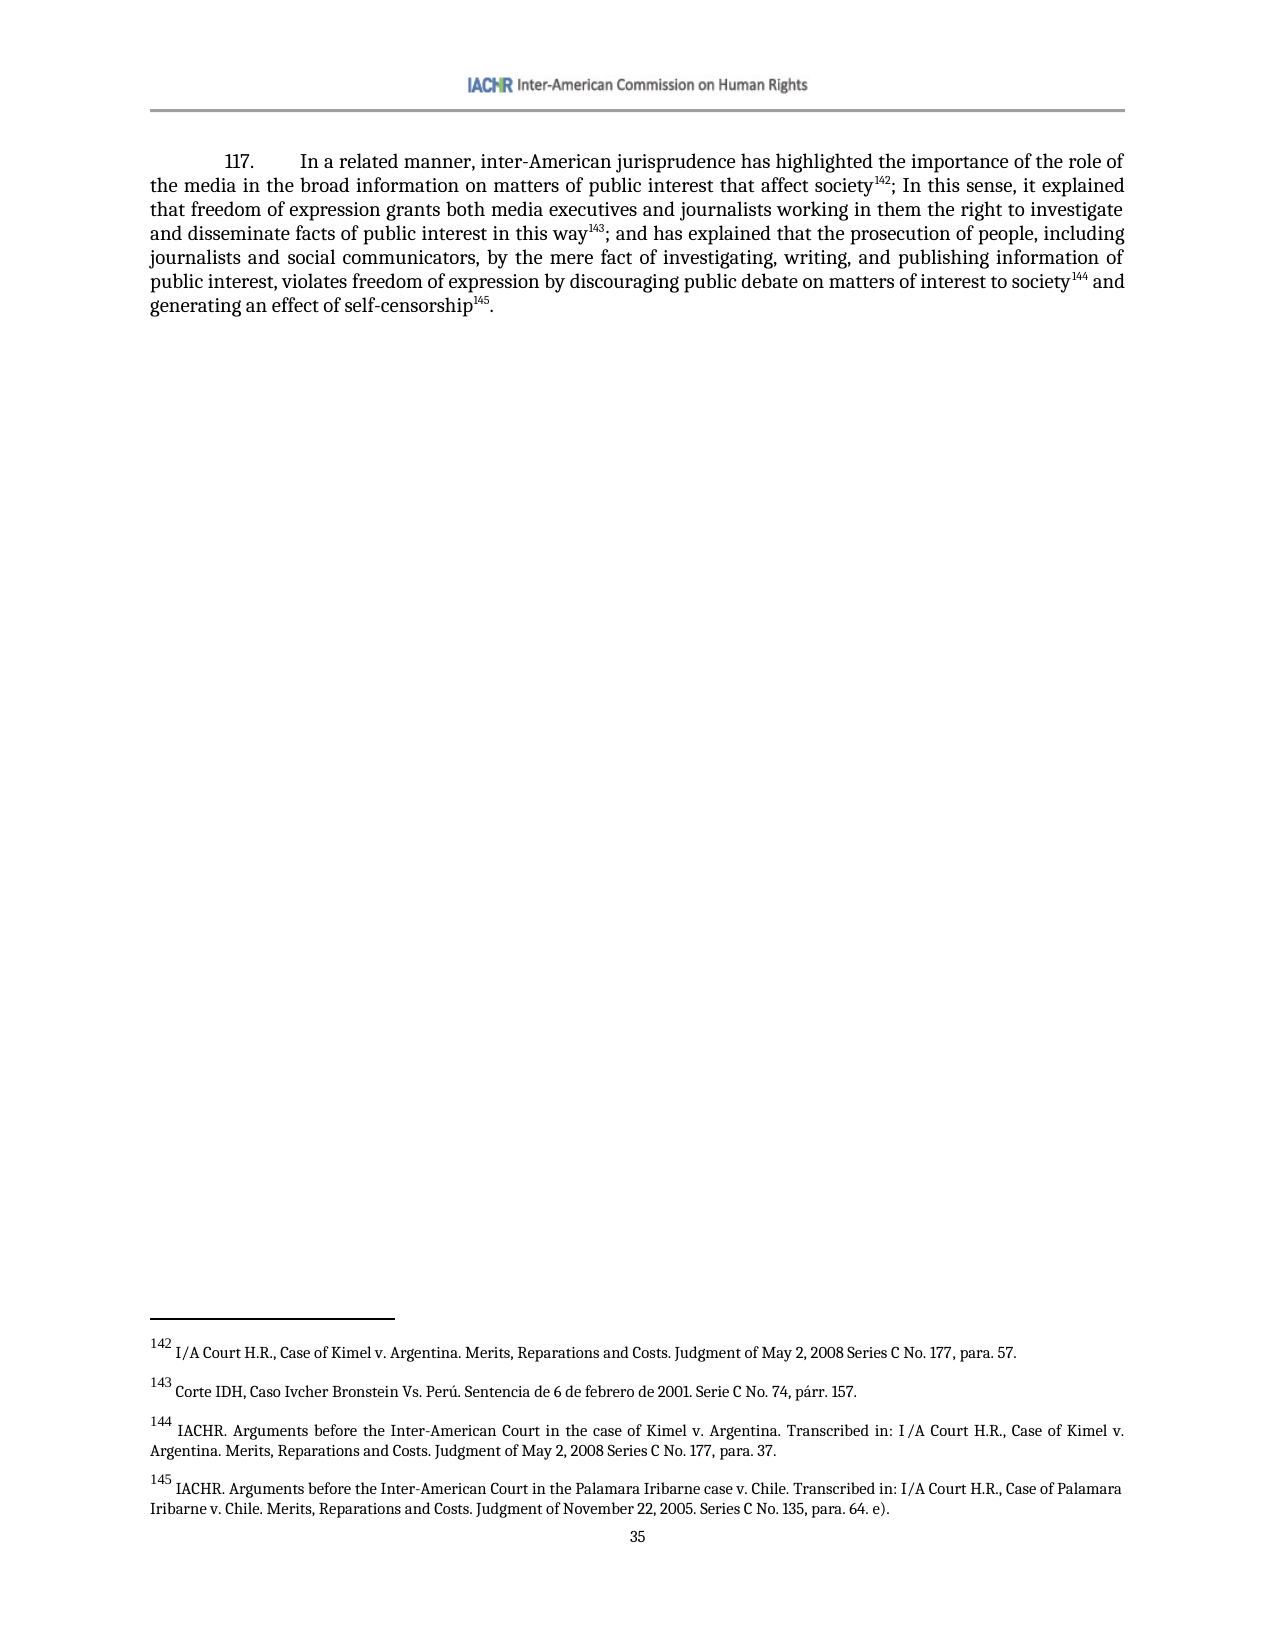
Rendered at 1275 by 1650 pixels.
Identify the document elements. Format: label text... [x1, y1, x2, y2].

picture [456, 75, 819, 95]
list In a related manner, inter-American jurisprudence has highlighted the importance of the role of the media in the broad information on matters of public interest that affect society; In this sense, it explained that freedom of expression grants both media executives and journalists working in them the right to investigate and disseminate facts of public interest in this way; and has explained that the prosecution of people, including journalists and social communicators, by the mere fact of investigating, writing, and publishing information of public interest, violates freedom of expression by discouraging public debate on matters of interest to society and generating an effect of self-censorship. [150, 150, 1125, 318]
